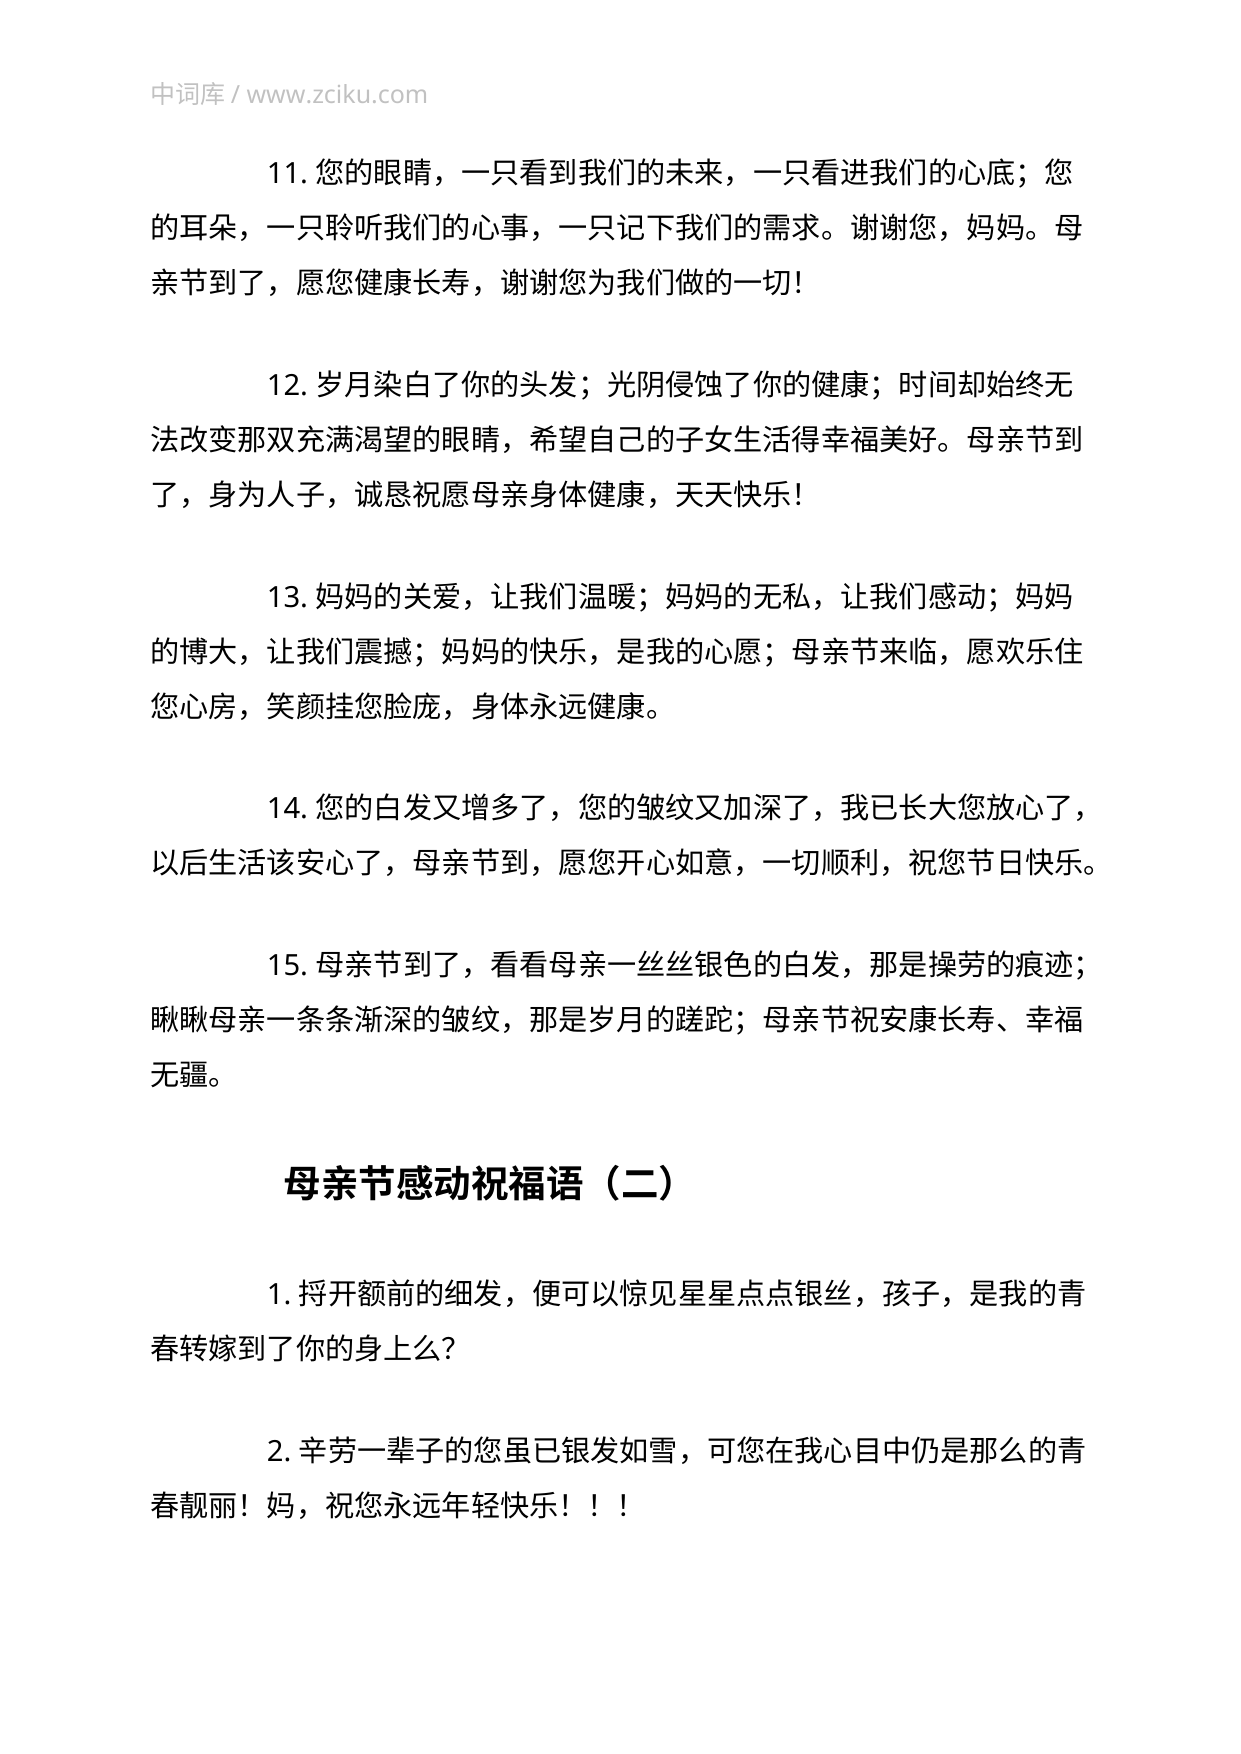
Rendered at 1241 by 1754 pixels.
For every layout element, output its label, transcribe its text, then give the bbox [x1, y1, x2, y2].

text 14. 您的白发又增多了，您的皱纹又加深了，我已长大您放心了，以后生活该安心了，母亲节到，愿您开心如意，一切顺利，祝您节日快乐。 [150, 785, 1090, 882]
text 母亲节感动祝福语（二） [150, 1153, 1090, 1208]
text 12. 岁月染白了你的头发；光阴侵蚀了你的健康；时间却始终无法改变那双充满渴望的眼睛，希望自己的子女生活得幸福美好。母亲节到了，身为人子，诚恳祝愿母亲身体健康，天天快乐！ [150, 362, 1090, 514]
text 13. 妈妈的关爱，让我们温暖；妈妈的无私，让我们感动；妈妈的博大，让我们震撼；妈妈的快乐，是我的心愿；母亲节来临，愿欢乐住您心房，笑颜挂您脸庞，身体永远健康。 [150, 573, 1090, 726]
text 2. 辛劳一辈子的您虽已银发如雪，可您在我心目中仍是那么的青春靓丽！妈，祝您永远年轻快乐！！！ [150, 1428, 1090, 1525]
text 11. 您的眼睛，一只看到我们的未来，一只看进我们的心底；您的耳朵，一只聆听我们的心事，一只记下我们的需求。谢谢您，妈妈。母亲节到了，愿您健康长寿，谢谢您为我们做的一切！ [150, 150, 1090, 302]
text 15. 母亲节到了，看看母亲一丝丝银色的白发，那是操劳的痕迹；瞅瞅母亲一条条渐深的皱纹，那是岁月的蹉跎；母亲节祝安康长寿、幸福无疆。 [150, 942, 1090, 1094]
text 1. 捋开额前的细发，便可以惊见星星点点银丝，孩子，是我的青春转嫁到了你的身上么？ [150, 1271, 1090, 1368]
